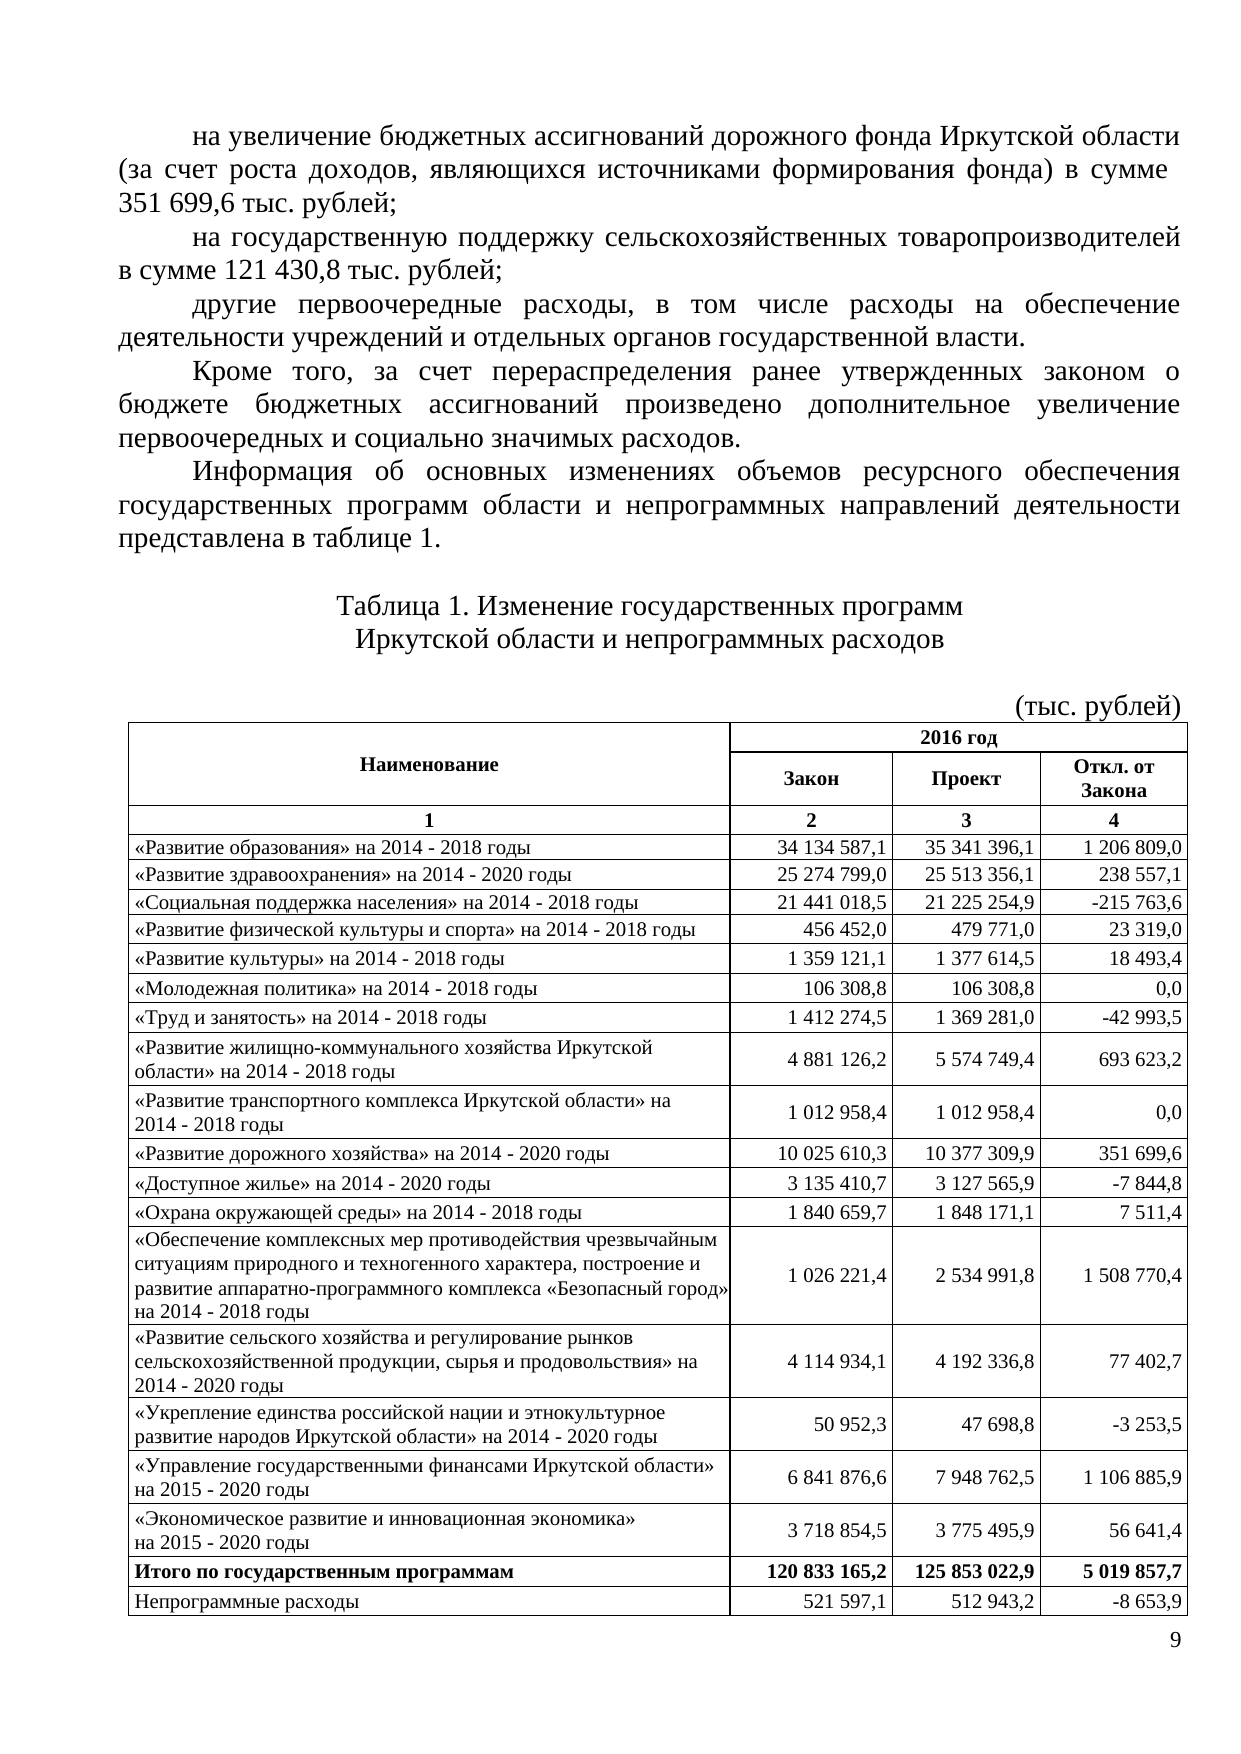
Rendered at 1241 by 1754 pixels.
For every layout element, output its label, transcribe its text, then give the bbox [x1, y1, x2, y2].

table_cell 351 699,6 [1041, 1139, 1187, 1167]
text на увеличение бюджетных ассигнований дорожного фонда Иркутской области (за счет роста доходов, являющихся источниками формирования фонда) в сумме 351 699,6 тыс. рублей; [118, 118, 1181, 219]
table_cell -7 844,8 [1041, 1168, 1187, 1197]
table_cell 25 513 356,1 [893, 860, 1040, 888]
table_cell 1 840 659,7 [731, 1198, 892, 1226]
table_cell Закон [731, 753, 892, 804]
table_cell 1 359 121,1 [731, 944, 892, 973]
table_cell «Развитие культуры» на 2014 - 2018 годы [129, 944, 729, 973]
table_cell 5 574 749,4 [893, 1033, 1040, 1085]
table_cell 1 369 281,0 [893, 1003, 1040, 1032]
table_cell 10 377 309,9 [893, 1139, 1040, 1167]
table_cell 125 853 022,9 [893, 1557, 1040, 1586]
table_cell 4 192 336,8 [893, 1325, 1040, 1397]
table_cell -8 653,9 [1041, 1587, 1187, 1615]
table_cell 77 402,7 [1041, 1325, 1187, 1397]
table_cell Откл. от Закона [1041, 753, 1187, 804]
table_cell «Развитие жилищно-коммунального хозяйства Иркутской области» на 2014 - 2018 годы [129, 1033, 729, 1085]
table_cell Проект [893, 753, 1040, 804]
text Кроме того, за счет перераспределения ранее утвержденных законом о бюджете бюджетных ассигнований произведено дополнительное увеличение первоочередных и социально значимых расходов. [118, 353, 1181, 453]
table_cell 4 881 126,2 [731, 1033, 892, 1085]
text Информация об основных изменениях объемов ресурсного обеспечения государственных программ области и непрограммных направлений деятельности представлена в таблице 1. [118, 453, 1181, 554]
table_cell 1 012 958,4 [893, 1086, 1040, 1138]
table_cell 0,0 [1041, 1086, 1187, 1138]
table_header Наименование [129, 723, 729, 804]
text другие первоочередные расходы, в том числе расходы на обеспечение деятельности учреждений и отдельных органов государственной власти. [118, 286, 1181, 353]
table_cell «Развитие дорожного хозяйства» на 2014 - 2020 годы [129, 1139, 729, 1167]
table_cell 35 341 396,1 [893, 835, 1040, 859]
table_cell 2 534 991,8 [893, 1227, 1040, 1323]
table_cell «Труд и занятость» на 2014 - 2018 годы [129, 1003, 729, 1032]
table_cell 693 623,2 [1041, 1033, 1187, 1085]
table_cell 3 135 410,7 [731, 1168, 892, 1197]
text на государственную поддержку сельскохозяйственных товаропроизводителей в сумме 121 430,8 тыс. рублей; [118, 219, 1181, 286]
table_cell 4 114 934,1 [731, 1325, 892, 1397]
table_cell 238 557,1 [1041, 860, 1187, 888]
table_cell «Развитие образования» на 2014 - 2018 годы [129, 835, 729, 859]
table_cell 479 771,0 [893, 915, 1040, 943]
table_cell 34 134 587,1 [731, 835, 892, 859]
table_cell 7 511,4 [1041, 1198, 1187, 1226]
table_cell «Экономическое развитие и инновационная экономика» на 2015 - 2020 годы [129, 1504, 729, 1556]
table_cell «Развитие здравоохранения» на 2014 - 2020 годы [129, 860, 729, 888]
table_cell 23 319,0 [1041, 915, 1187, 943]
table_cell 3 127 565,9 [893, 1168, 1040, 1197]
table_cell 1 848 171,1 [893, 1198, 1040, 1226]
table_cell 47 698,8 [893, 1398, 1040, 1450]
table_cell 3 [893, 806, 1040, 834]
table_cell 1 206 809,0 [1041, 835, 1187, 859]
table_cell 120 833 165,2 [731, 1557, 892, 1586]
text (тыс. рублей) [118, 688, 1181, 722]
table_cell 56 641,4 [1041, 1504, 1187, 1556]
table_cell 10 025 610,3 [731, 1139, 892, 1167]
table_cell 25 274 799,0 [731, 860, 892, 888]
table_cell 6 841 876,6 [731, 1451, 892, 1503]
table_cell Непрограммные расходы [129, 1587, 729, 1615]
table_cell 4 [1041, 806, 1187, 834]
table_cell 3 718 854,5 [731, 1504, 892, 1556]
text Иркутской области и непрограммных расходов [118, 621, 1181, 655]
table_header 2016 год [731, 723, 1187, 751]
table_cell 512 943,2 [893, 1587, 1040, 1615]
table_cell -215 763,6 [1041, 890, 1187, 914]
table_cell 1 [129, 806, 729, 834]
table_cell 1 508 770,4 [1041, 1227, 1187, 1323]
table_cell -3 253,5 [1041, 1398, 1187, 1450]
table_cell 50 952,3 [731, 1398, 892, 1450]
table_cell 1 106 885,9 [1041, 1451, 1187, 1503]
table_cell «Развитие сельского хозяйства и регулирование рынков сельскохозяйственной продукции, сырья и продовольствия» на 2014 - 2020 годы [129, 1325, 729, 1397]
table_cell «Социальная поддержка населения» на 2014 - 2018 годы [129, 890, 729, 914]
table_cell 21 441 018,5 [731, 890, 892, 914]
table_cell «Развитие транспортного комплекса Иркутской области» на 2014 - 2018 годы [129, 1086, 729, 1138]
table_cell «Управление государственными финансами Иркутской области» на 2015 - 2020 годы [129, 1451, 729, 1503]
table_cell «Укрепление единства российской нации и этнокультурное развитие народов Иркутской области» на 2014 - 2020 годы [129, 1398, 729, 1450]
table_cell «Обеспечение комплексных мер противодействия чрезвычайным ситуациям природного и техногенного характера, построение и развитие аппаратно-программного комплекса «Безопасный город» на 2014 - 2018 годы [129, 1227, 729, 1323]
table_cell 521 597,1 [731, 1587, 892, 1615]
table_cell 106 308,8 [893, 974, 1040, 1002]
table_cell 1 012 958,4 [731, 1086, 892, 1138]
table_cell «Молодежная политика» на 2014 - 2018 годы [129, 974, 729, 1002]
table_cell 456 452,0 [731, 915, 892, 943]
table_cell «Охрана окружающей среды» на 2014 - 2018 годы [129, 1198, 729, 1226]
table_cell «Доступное жилье» на 2014 - 2020 годы [129, 1168, 729, 1197]
table_cell 106 308,8 [731, 974, 892, 1002]
table_cell 2 [731, 806, 892, 834]
table_cell 1 026 221,4 [731, 1227, 892, 1323]
table_cell 7 948 762,5 [893, 1451, 1040, 1503]
table_cell 1 412 274,5 [731, 1003, 892, 1032]
table_cell 5 019 857,7 [1041, 1557, 1187, 1586]
table_cell -42 993,5 [1041, 1003, 1187, 1032]
table_cell 21 225 254,9 [893, 890, 1040, 914]
table_cell 3 775 495,9 [893, 1504, 1040, 1556]
table_cell 1 377 614,5 [893, 944, 1040, 973]
table_cell Итого по государственным программам [129, 1557, 729, 1586]
table_cell 0,0 [1041, 974, 1187, 1002]
text Таблица 1. Изменение государственных программ [118, 588, 1181, 621]
table_cell 18 493,4 [1041, 944, 1187, 973]
table_cell «Развитие физической культуры и спорта» на 2014 - 2018 годы [129, 915, 729, 943]
